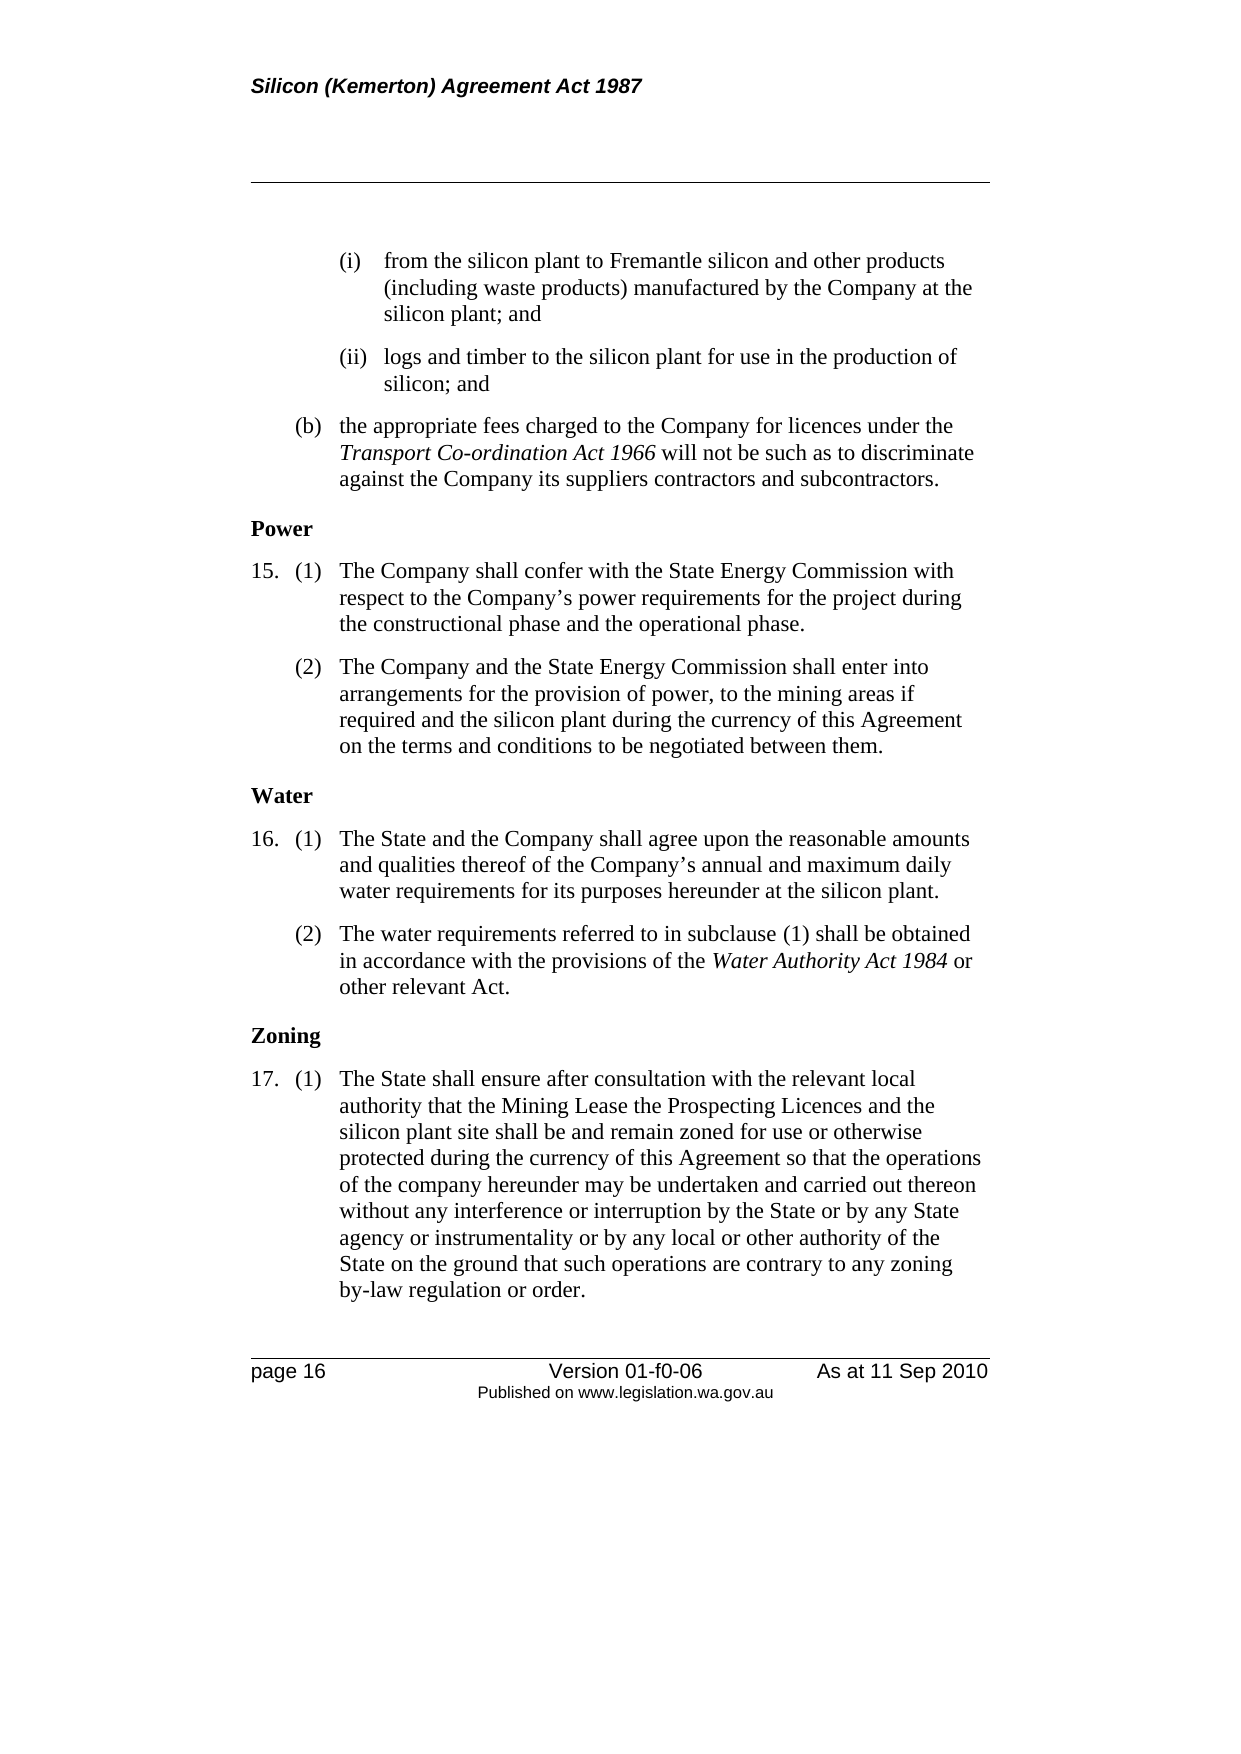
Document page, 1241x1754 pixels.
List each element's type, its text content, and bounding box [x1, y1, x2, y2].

text (ii) logs and timber to the silicon plant for use in the production of silicon; and [251, 343, 990, 396]
text 16. (1) The State and the Company shall agree upon the reasonable amounts and qualities thereof of the Company’s annual and maximum daily water requirements for its purposes hereunder at the silicon plant. [251, 825, 990, 904]
text Water [251, 782, 990, 808]
text (i) from the silicon plant to Fremantle silicon and other products (including waste products) manufactured by the Company at the silicon plant; and [251, 247, 990, 327]
text (2) The Company and the State Energy Commission shall enter into arrangements for the provision of power, to the mining areas if required and the silicon plant during the currency of this Agreement on the terms and conditions to be negotiated between them. [251, 653, 990, 759]
text 17. (1) The State shall ensure after consultation with the relevant local authority that the Mining Lease the Prospecting Licences and the silicon plant site shall be and remain zoned for use or otherwise protected during the currency of this Agreement so that the operations of the company hereunder may be undertaken and carried out thereon without any interference or interruption by the State or by any State agency or instrumentality or by any local or other authority of the State on the ground that such operations are contrary to any zoning by-law regulation or order. [251, 1065, 990, 1303]
text 15. (1) The Company shall confer with the State Energy Commission with respect to the Company’s power requirements for the project during the constructional phase and the operational phase. [251, 558, 990, 637]
text Power [251, 514, 990, 541]
text (2) The water requirements referred to in subclause (1) shall be obtained in accordance with the provisions of the Water Authority Act 1984 or other relevant Act. [251, 920, 990, 999]
text Zoning [251, 1022, 990, 1049]
text (b) the appropriate fees charged to the Company for licences under the Transport Co-ordination Act 1966 will not be such as to discriminate against the Company its suppliers contractors and subcontractors. [251, 413, 990, 492]
